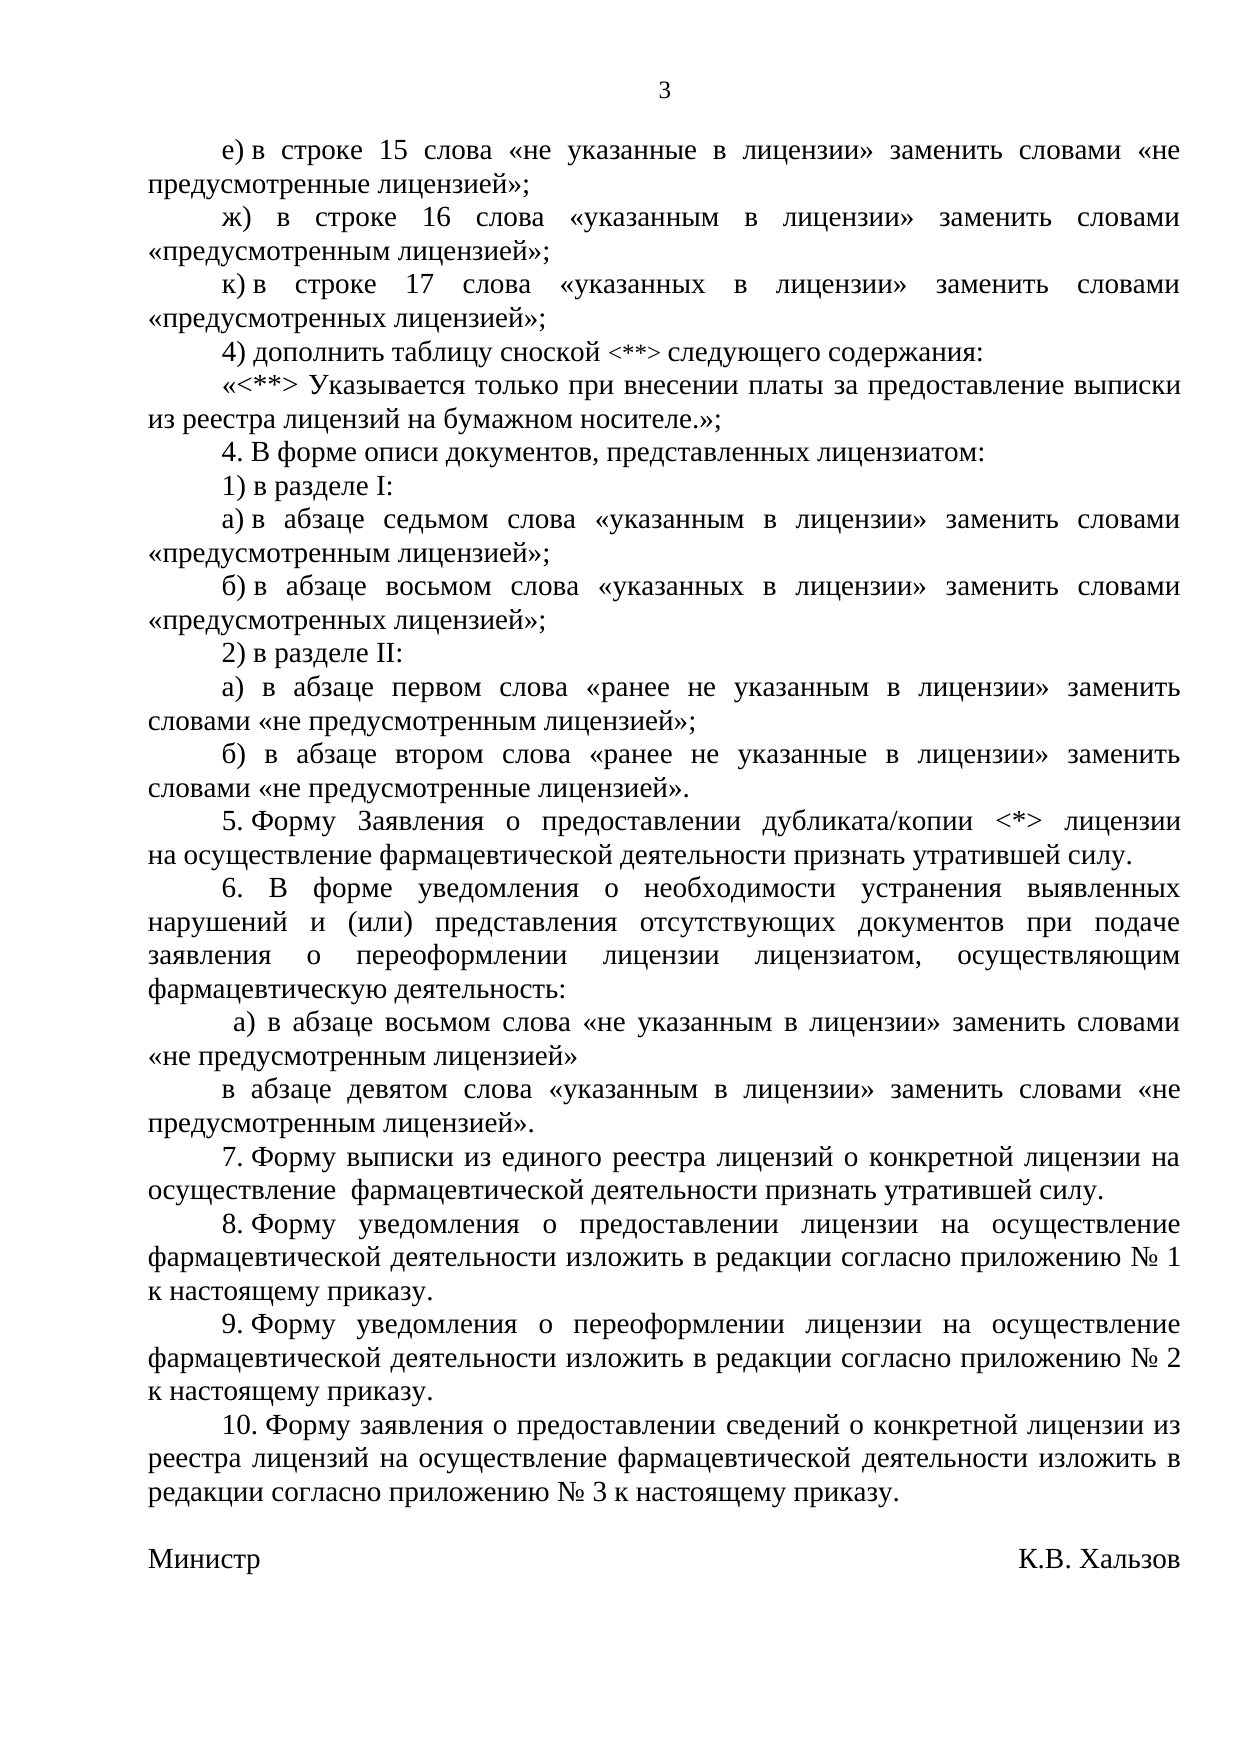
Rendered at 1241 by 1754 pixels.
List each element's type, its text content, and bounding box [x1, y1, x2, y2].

text 7. Форму выписки из единого реестра лицензий о конкретной лицензии на осуществление фармацевтической деятельности признать утратившей силу. [148, 1139, 1181, 1206]
text ж) в строке 16 слова «указанным в лицензии» заменить словами «предусмотренным лицензией»; [148, 199, 1181, 267]
text б) в абзаце втором слова «ранее не указанные в лицензии» заменить словами «не предусмотренные лицензией». [148, 736, 1181, 803]
text е) в строке 15 слова «не указанные в лицензии» заменить словами «не предусмотренные лицензией»; [148, 132, 1181, 199]
text а) в абзаце восьмом слова «не указанным в лицензии» заменить словами «не предусмотренным лицензией» [148, 1004, 1181, 1072]
text 5. Форму Заявления о предоставлении дубликата/копии <*> лицензии на осуществление фармацевтической деятельности признать утратившей силу. [148, 803, 1181, 870]
text в абзаце девятом слова «указанным в лицензии» заменить словами «не предусмотренным лицензией». [148, 1072, 1181, 1139]
text 6. В форме уведомления о необходимости устранения выявленных нарушений и (или) представления отсутствующих документов при подаче заявления о переоформлении лицензии лицензиатом, осуществляющим фармацевтическую деятельность: [148, 870, 1181, 1004]
text к) в строке 17 слова «указанных в лицензии» заменить словами «предусмотренных лицензией»; [148, 267, 1181, 334]
text 2) в разделе II: [148, 636, 1181, 669]
text 4) дополнить таблицу сноской <**> следующего содержания: [148, 334, 1181, 367]
text «<**> Указывается только при внесении платы за предоставление выписки из реестра лицензий на бумажном носителе.»; [148, 367, 1181, 434]
text 8. Форму уведомления о предоставлении лицензии на осуществление фармацевтической деятельности изложить в редакции согласно приложению № 1 к настоящему приказу. [148, 1206, 1181, 1306]
text 10. Форму заявления о предоставлении сведений о конкретной лицензии из реестра лицензий на осуществление фармацевтической деятельности изложить в редакции согласно приложению № 3 к настоящему приказу. [148, 1407, 1181, 1508]
text а) в абзаце первом слова «ранее не указанным в лицензии» заменить словами «не предусмотренным лицензией»; [148, 669, 1181, 736]
text б) в абзаце восьмом слова «указанных в лицензии» заменить словами «предусмотренных лицензией»; [148, 568, 1181, 636]
text 9. Форму уведомления о переоформлении лицензии на осуществление фармацевтической деятельности изложить в редакции согласно приложению № 2 к настоящему приказу. [148, 1306, 1181, 1407]
text а) в абзаце седьмом слова «указанным в лицензии» заменить словами «предусмотренным лицензией»; [148, 501, 1181, 568]
text 1) в разделе I: [148, 468, 1181, 501]
text 4. В форме описи документов, представленных лицензиатом: [148, 434, 1181, 468]
text Министр К.В. Хальзов [148, 1541, 1181, 1575]
